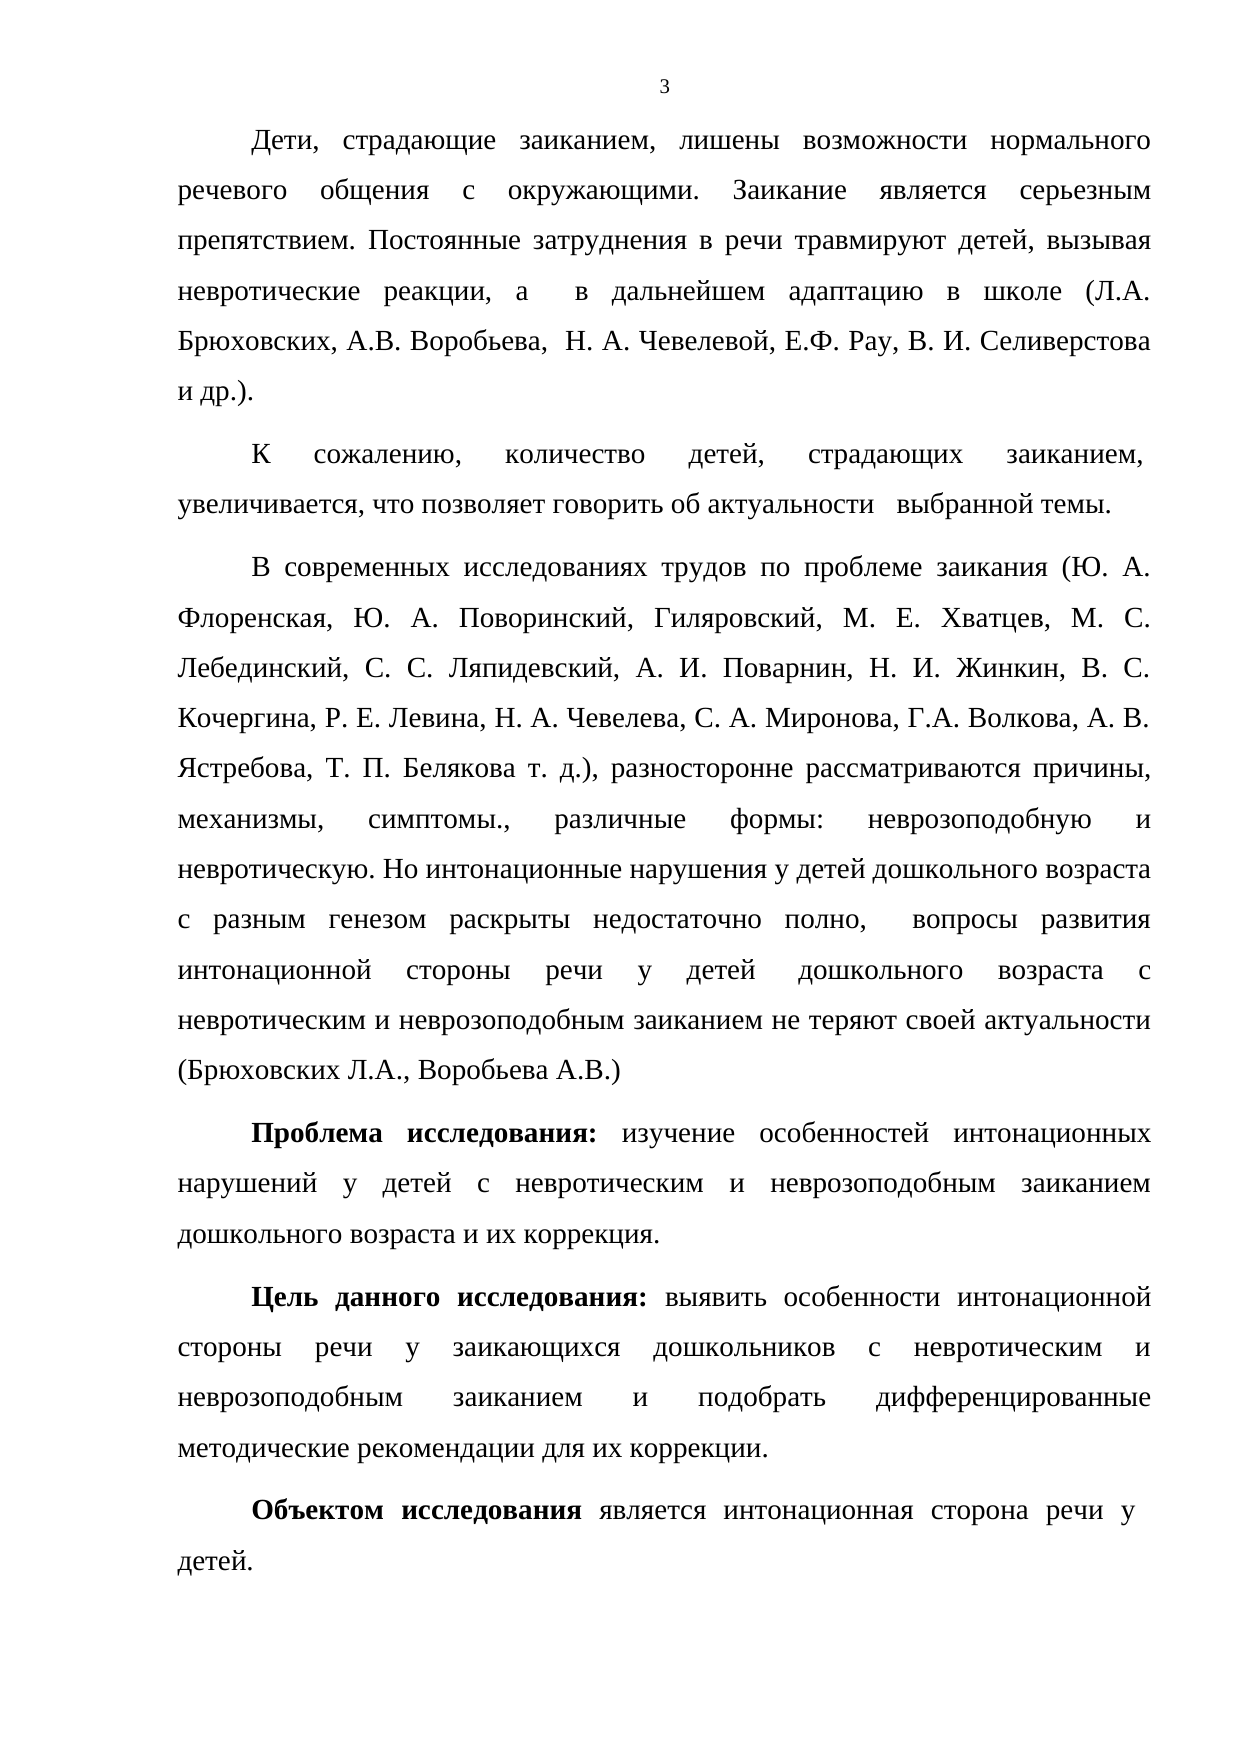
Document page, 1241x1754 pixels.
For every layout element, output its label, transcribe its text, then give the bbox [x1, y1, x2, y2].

text Объектом исследования является интонационная сторона речи у детей. [177, 1492, 1136, 1576]
text Дети, страдающие заиканием, лишены возможности нормального речевого общения с окружающими. Заикание является серьезным препятствием. Постоянные затруднения в речи травмируют детей, вызывая невротические реакции, а в дальнейшем адаптацию в школе (Л.А. Брюховских, А.В. Воробьева, Н. А. Чевелевой, Е.Ф. Рау, В. И. Селиверстова и др.). [177, 122, 1152, 407]
text В современных исследованиях трудов по проблеме заикания (Ю. А. Флоренская, Ю. А. Поворинский, Гиляровский, М. Е. Хватцев, М. С. Лебединский, С. С. Ляпидевский, А. И. Поварнин, Н. И. Жинкин, В. С. Кочергина, Р. Е. Левина, Н. А. Чевелева, С. А. Миронова, Г.А. Волкова, А. В. Ястребова, Т. П. Белякова т. д.), разносторонне рассматриваются причины, механизмы, симптомы., различные формы: неврозоподобную и невротическую. Но интонационные нарушения у детей дошкольного возраста с разным генезом раскрыты недостаточно полно, вопросы развития интонационной стороны речи у детей дошкольного возраста с невротическим и неврозоподобным заиканием не теряют своей актуальности (Брюховских Л.А., Воробьева А.В.) [177, 549, 1152, 1086]
text Цель данного исследования: выявить особенности интонационной стороны речи у заикающихся дошкольников с невротическим и неврозоподобным заиканием и подобрать дифференцированные методические рекомендации для их коррекции. [177, 1279, 1152, 1463]
text Проблема исследования: изучение особенностей интонационных нарушений у детей с невротическим и неврозоподобным заиканием дошкольного возраста и их коррекция. [177, 1115, 1152, 1249]
text К сожалению, количество детей, страдающих заиканием, увеличивается, что позволяет говорить об актуальности выбранной темы. [177, 436, 1152, 520]
